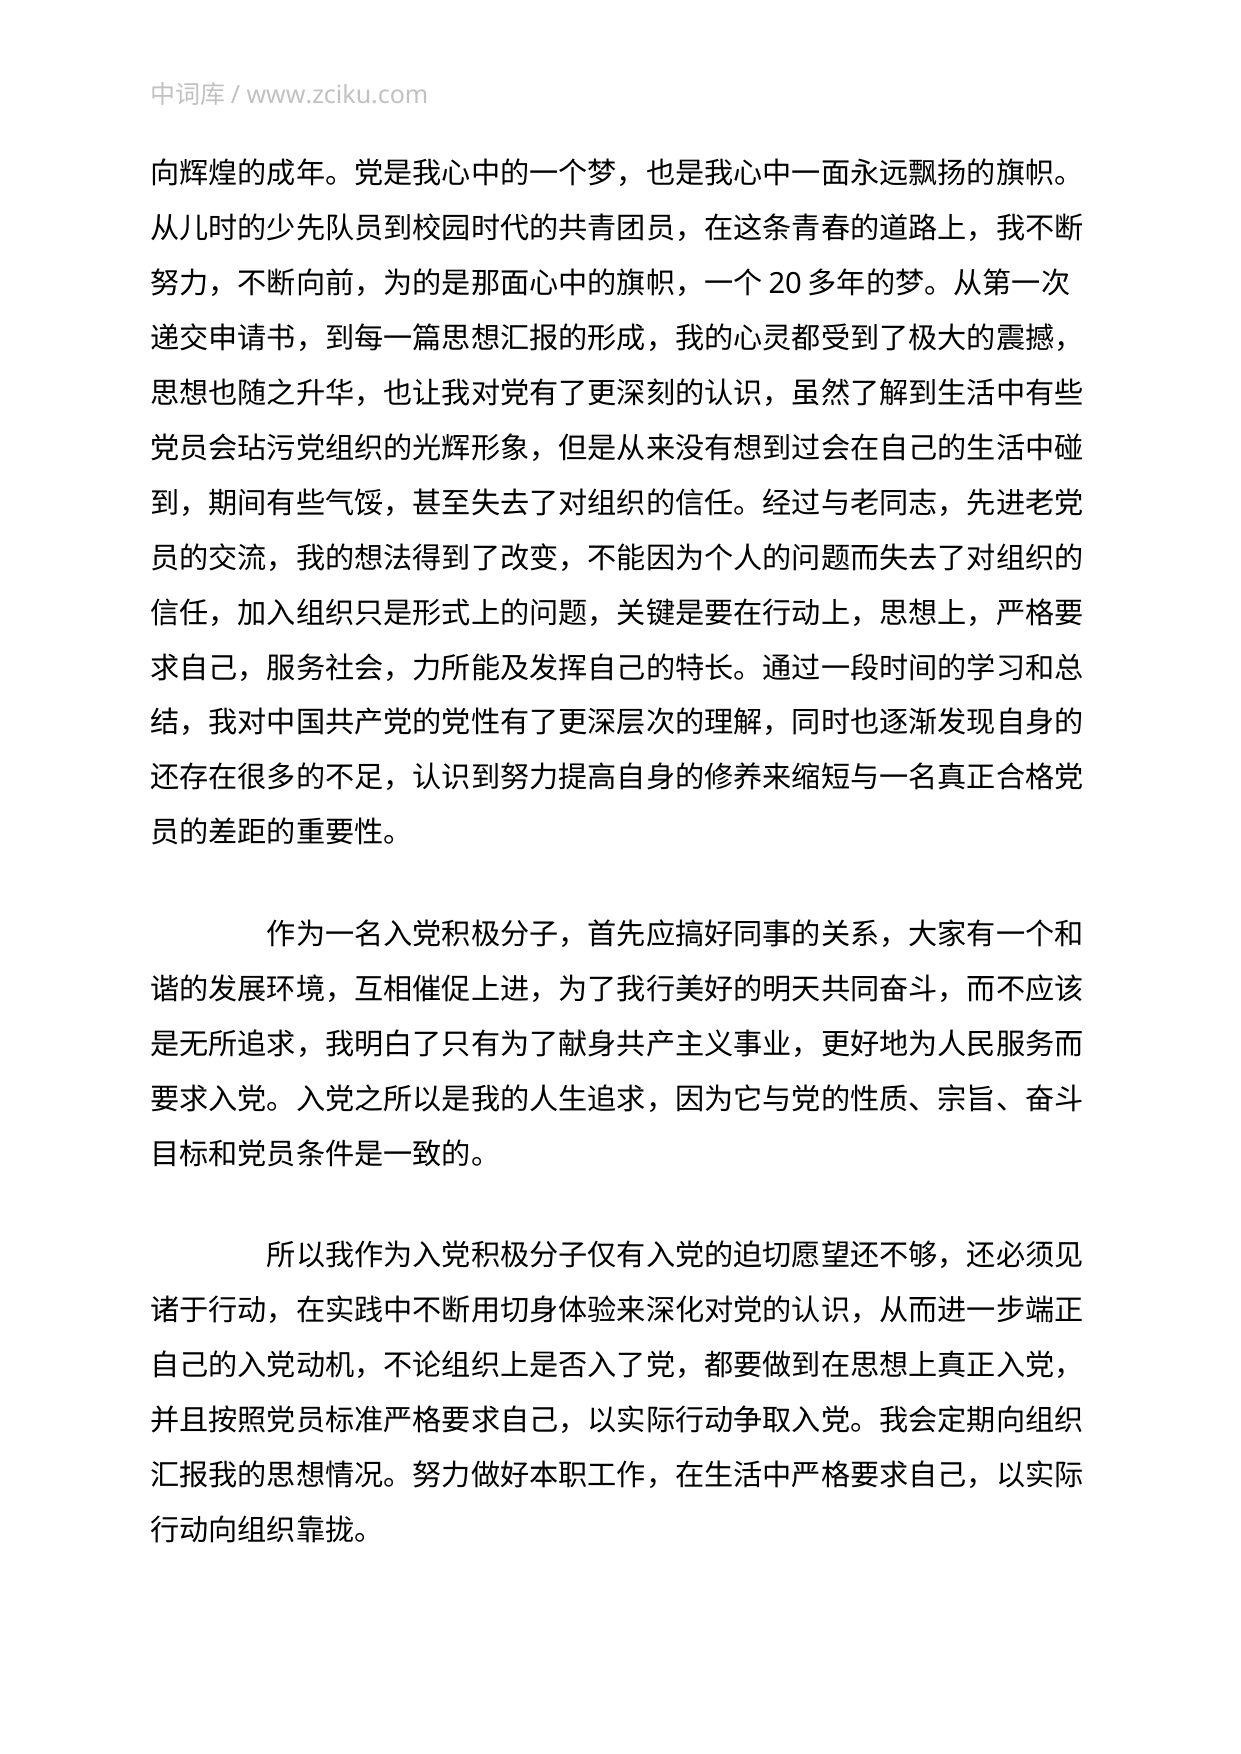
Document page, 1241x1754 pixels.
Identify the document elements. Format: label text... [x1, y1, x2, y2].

text 所以我作为入党积极分子仅有入党的迫切愿望还不够，还必须见诸于行动，在实践中不断用切身体验来深化对党的认识，从而进一步端正自己的入党动机，不论组织上是否入了党，都要做到在思想上真正入党，并且按照党员标准严格要求自己，以实际行动争取入党。我会定期向组织汇报我的思想情况。努力做好本职工作，在生活中严格要求自己，以实际行动向组织靠拢。 [150, 1232, 1090, 1549]
text 作为一名入党积极分子，首先应搞好同事的关系，大家有一个和谐的发展环境，互相催促上进，为了我行美好的明天共同奋斗，而不应该是无所追求，我明白了只有为了献身共产主义事业，更好地为人民服务而要求入党。入党之所以是我的人生追求，因为它与党的性质、宗旨、奋斗目标和党员条件是一致的。 [150, 911, 1090, 1172]
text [150, 150, 1090, 851]
